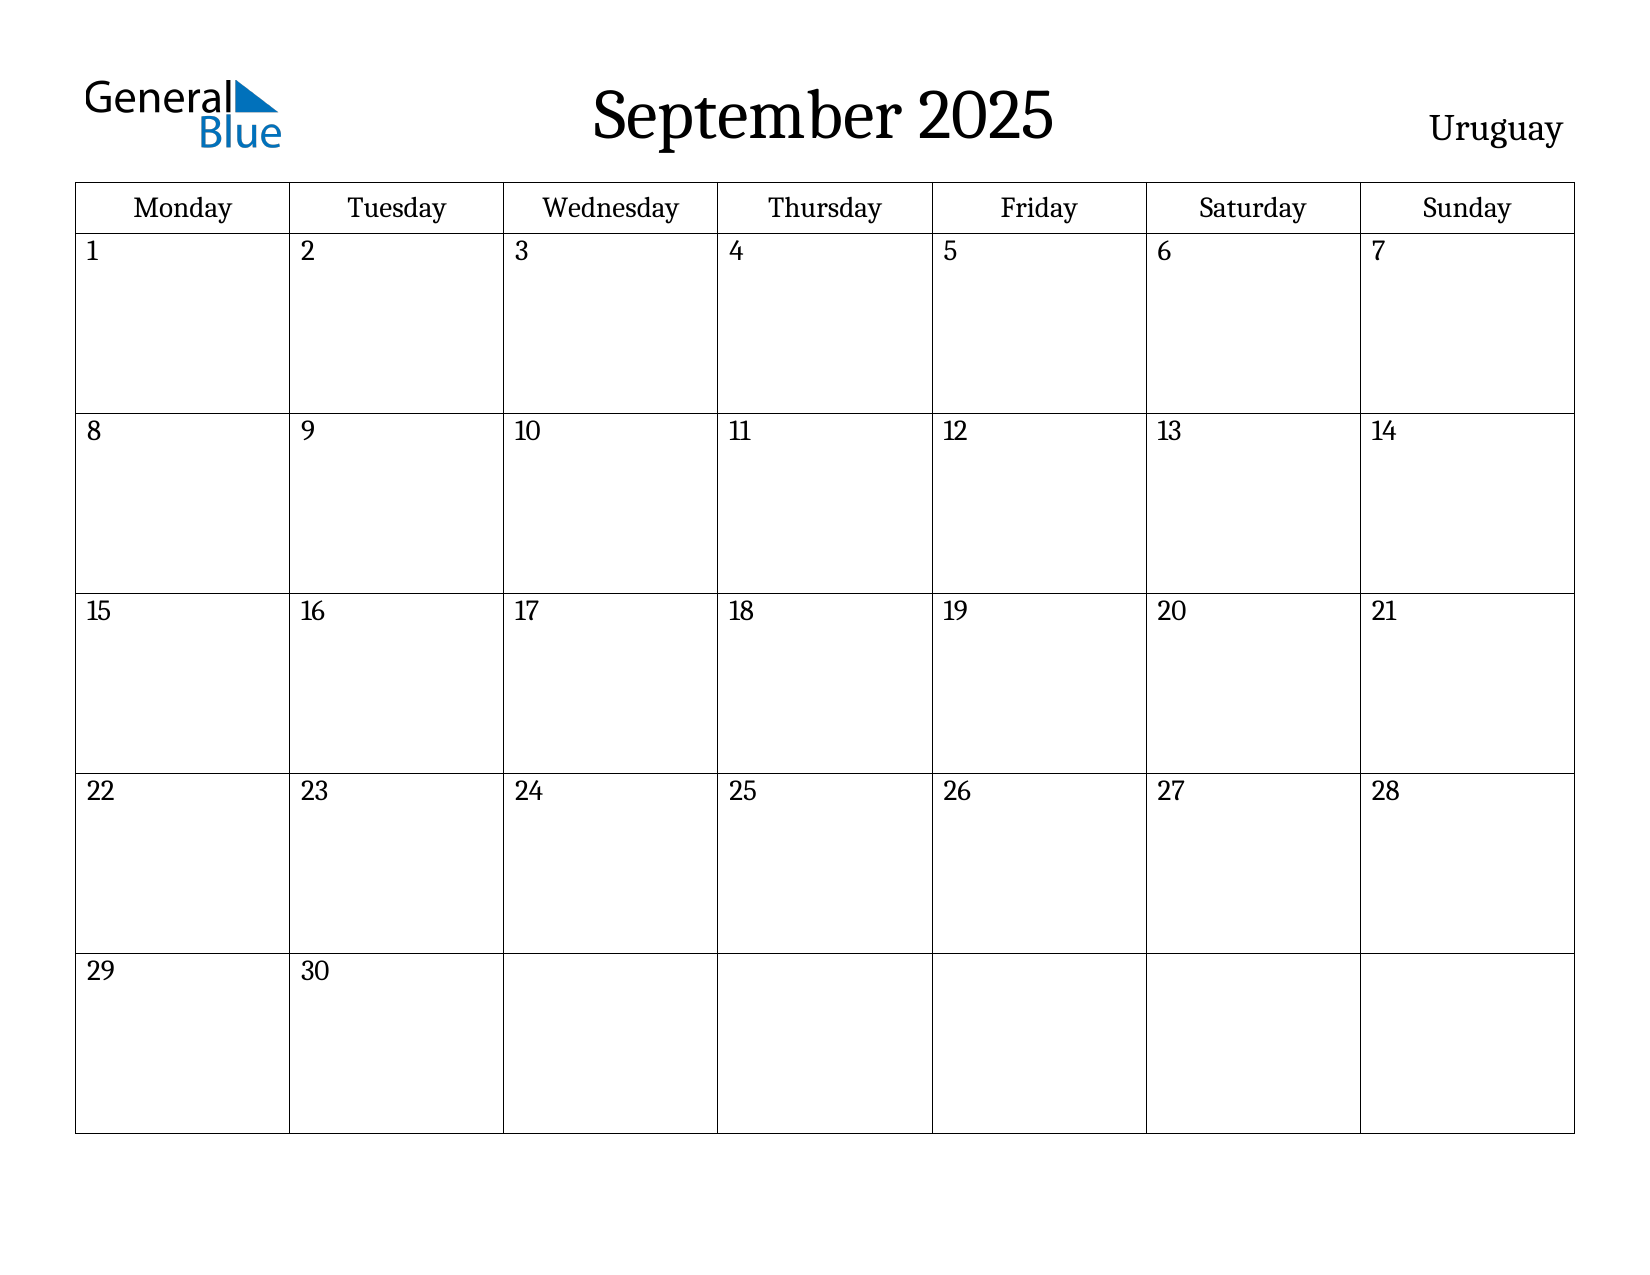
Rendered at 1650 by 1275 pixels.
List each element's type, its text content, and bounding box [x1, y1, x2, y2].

table_cell 2 [290, 234, 503, 267]
table_cell [1361, 627, 1574, 773]
table_header Uruguay [1146, 75, 1574, 182]
table_cell [290, 627, 503, 773]
table_cell Friday [933, 183, 1146, 233]
table_cell 20 [1147, 594, 1360, 627]
table_cell [933, 267, 1146, 413]
table_cell [1361, 267, 1574, 413]
table_cell [718, 954, 932, 987]
table_cell 10 [504, 414, 717, 447]
table_cell 27 [1147, 774, 1360, 807]
table_cell 30 [290, 954, 503, 987]
table_cell 7 [1361, 234, 1574, 267]
picture [86, 80, 281, 148]
table_cell [933, 627, 1146, 773]
table_cell [1147, 267, 1360, 413]
table_cell [1361, 448, 1574, 593]
table_cell [933, 448, 1146, 593]
table_cell [1147, 954, 1360, 987]
table_cell [718, 267, 932, 413]
table_cell [504, 988, 717, 1133]
table_cell [504, 808, 717, 953]
table_header [76, 75, 503, 182]
table_cell 19 [933, 594, 1146, 627]
table_cell 5 [933, 234, 1146, 267]
table_cell [1147, 808, 1360, 953]
table_cell Sunday [1361, 183, 1574, 233]
table_cell [1361, 954, 1574, 987]
table_cell [76, 448, 289, 593]
table_cell 23 [290, 774, 503, 807]
table_cell 17 [504, 594, 717, 627]
table_cell [504, 954, 717, 987]
table_cell [1361, 808, 1574, 953]
table_cell Wednesday [504, 183, 717, 233]
table_cell Thursday [718, 183, 932, 233]
table_cell [76, 627, 289, 773]
table_cell [933, 808, 1146, 953]
table_cell [76, 808, 289, 953]
table_cell [718, 627, 932, 773]
table_header September 2025 [504, 75, 1146, 182]
table_cell 28 [1361, 774, 1574, 807]
table_cell [504, 627, 717, 773]
table_cell Saturday [1147, 183, 1360, 233]
table_cell 22 [76, 774, 289, 807]
table_cell 14 [1361, 414, 1574, 447]
table_cell 29 [76, 954, 289, 987]
table_cell 15 [76, 594, 289, 627]
table_cell [504, 448, 717, 593]
table_cell [290, 448, 503, 593]
table_cell 9 [290, 414, 503, 447]
table_cell [1147, 448, 1360, 593]
table_cell 3 [504, 234, 717, 267]
table_cell [1147, 988, 1360, 1133]
table_cell 21 [1361, 594, 1574, 627]
table_cell [290, 808, 503, 953]
table_cell 11 [718, 414, 932, 447]
table_cell Monday [76, 183, 289, 233]
table_cell [718, 808, 932, 953]
table_cell [1147, 627, 1360, 773]
table_cell [76, 267, 289, 413]
table_cell [933, 954, 1146, 987]
table_cell 6 [1147, 234, 1360, 267]
table_cell 18 [718, 594, 932, 627]
table_cell 1 [76, 234, 289, 267]
table_cell [504, 267, 717, 413]
table_cell 16 [290, 594, 503, 627]
table_cell 25 [718, 774, 932, 807]
table_cell 4 [718, 234, 932, 267]
table_cell [933, 988, 1146, 1133]
table_cell [76, 988, 289, 1133]
table_cell 24 [504, 774, 717, 807]
table_cell 13 [1147, 414, 1360, 447]
table_cell 12 [933, 414, 1146, 447]
table_cell 8 [76, 414, 289, 447]
table_cell [290, 267, 503, 413]
table_cell [718, 988, 932, 1133]
table_cell [290, 988, 503, 1133]
table_cell [1361, 988, 1574, 1133]
table_cell Tuesday [290, 183, 503, 233]
table_cell 26 [933, 774, 1146, 807]
table_cell [718, 448, 932, 593]
